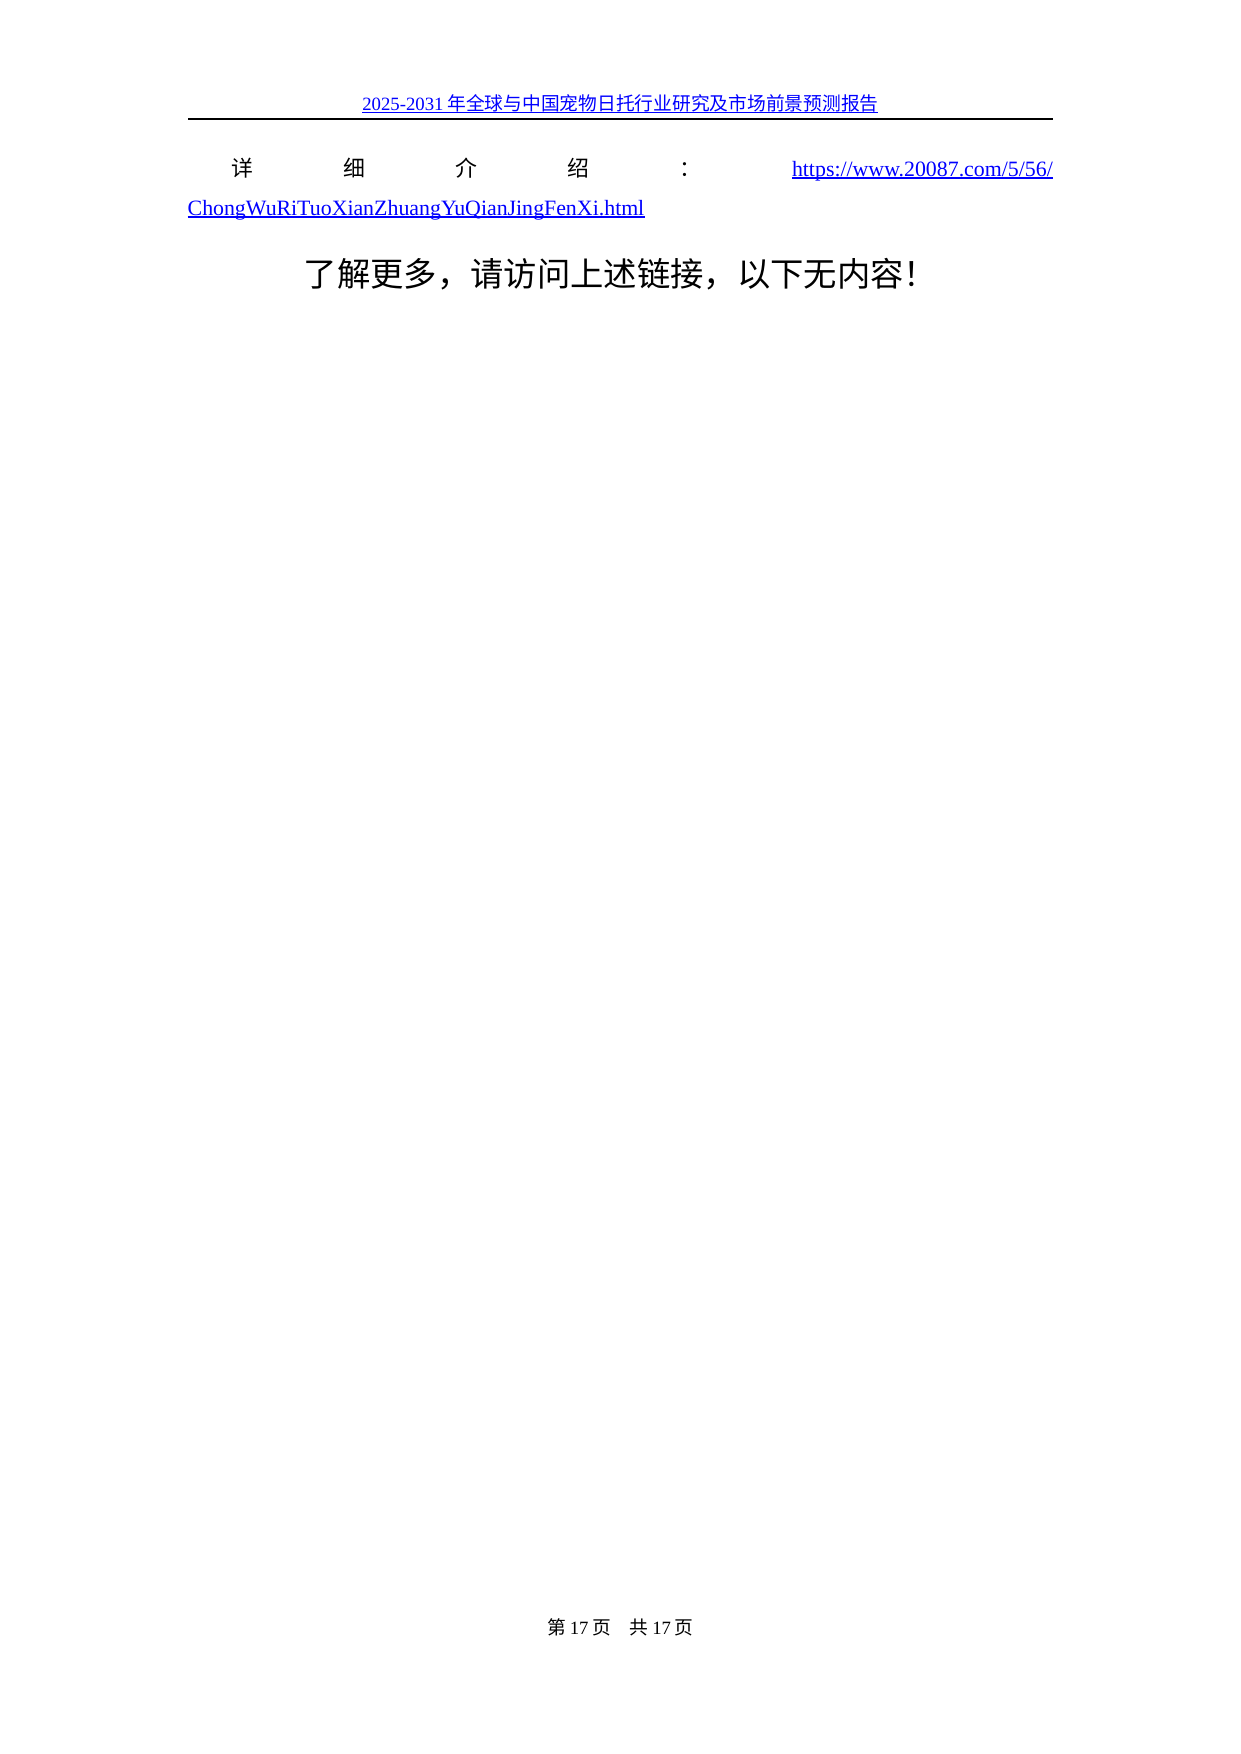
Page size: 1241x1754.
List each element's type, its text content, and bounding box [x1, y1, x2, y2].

title 了解更多，请访问上述链接，以下无内容！ [187, 239, 1053, 304]
text 详细介绍：https://www.20087.com/5/56/ChongWuRiTuoXianZhuangYuQianJingFenXi.html [187, 150, 1053, 223]
